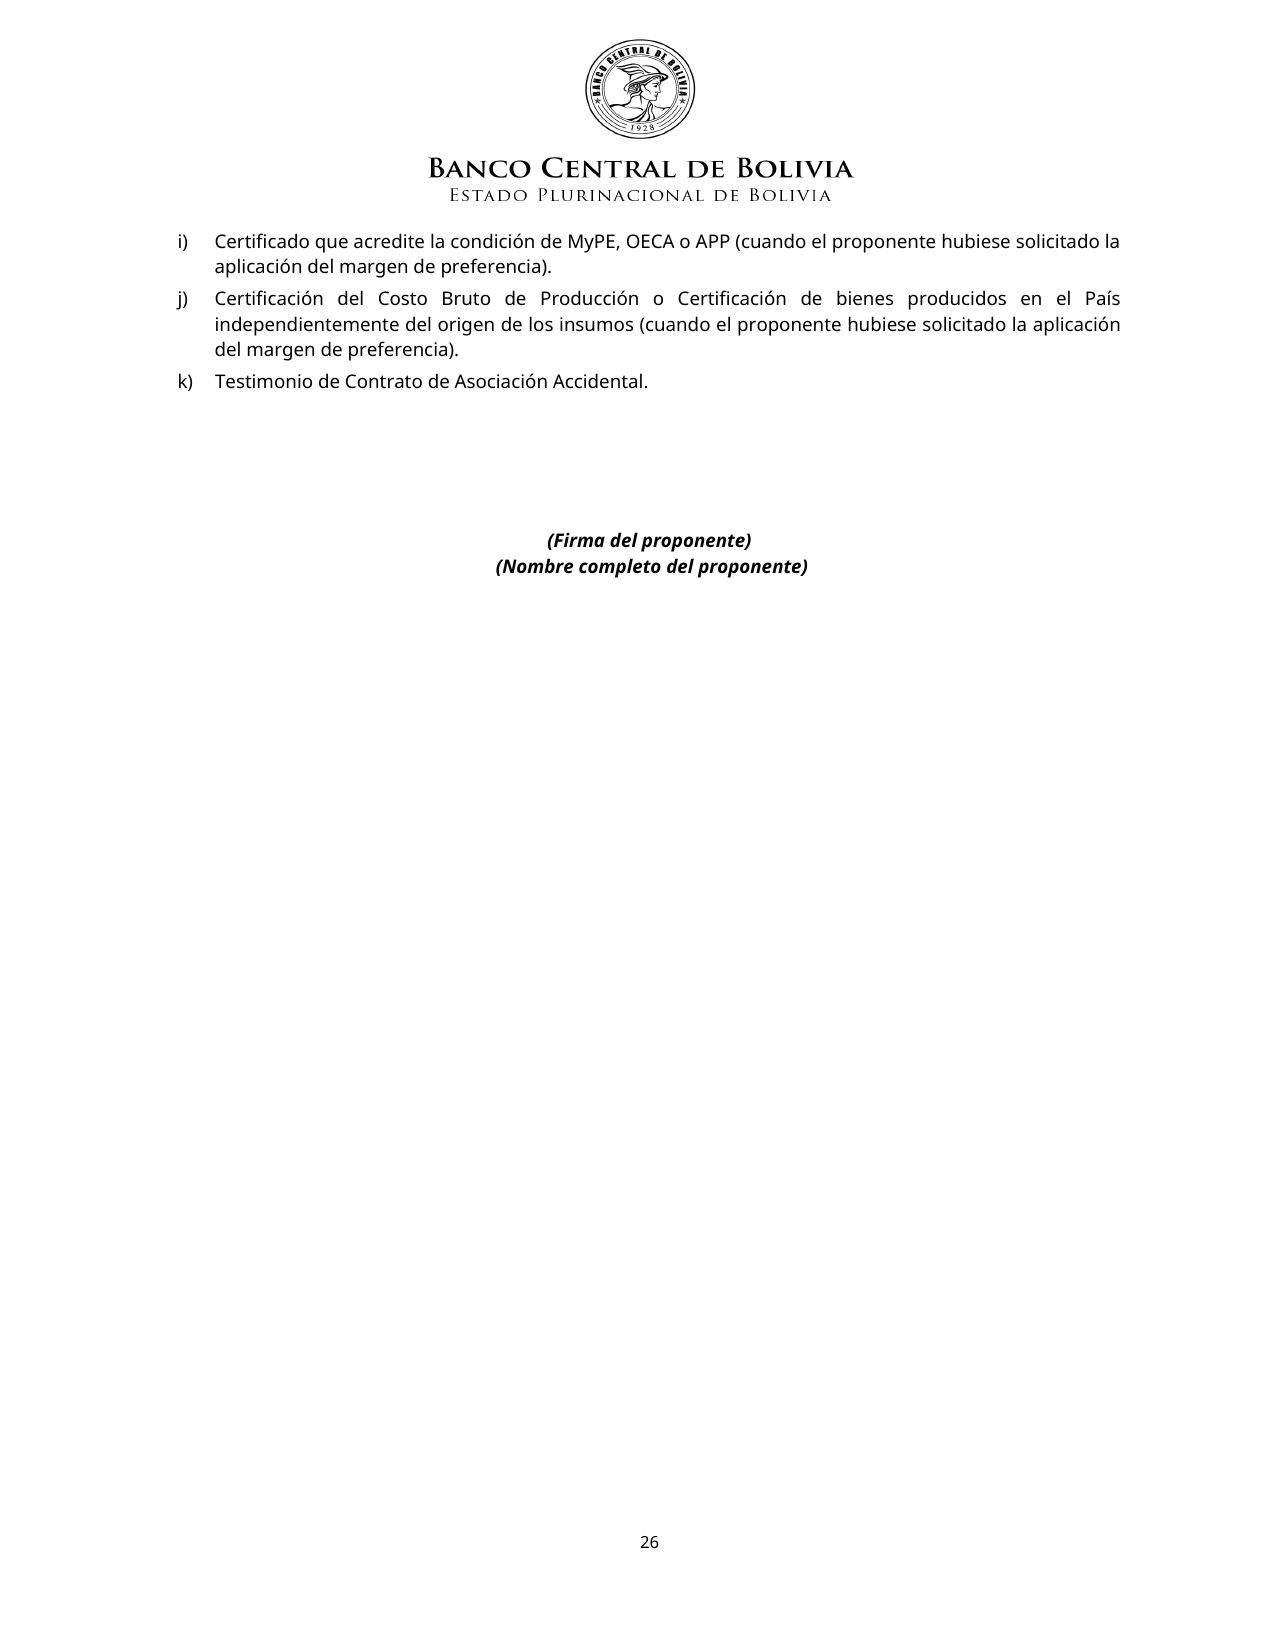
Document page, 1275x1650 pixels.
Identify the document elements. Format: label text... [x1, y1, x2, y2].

list Testimonio de Contrato de Asociación Accidental. [177, 368, 1121, 394]
picture [15, 6, 1262, 209]
text (Nombre completo del proponente) [177, 553, 1121, 579]
list Certificado que acredite la condición de MyPE, OECA o APP (cuando el proponente hubiese solicitado la aplicación del margen de preferencia). [177, 209, 1121, 279]
list Certificación del Costo Bruto de Producción o Certificación de bienes producidos en el País independientemente del origen de los insumos (cuando el proponente hubiese solicitado la aplicación del margen de preferencia). [177, 286, 1121, 362]
text (Firma del proponente) [177, 528, 1121, 553]
